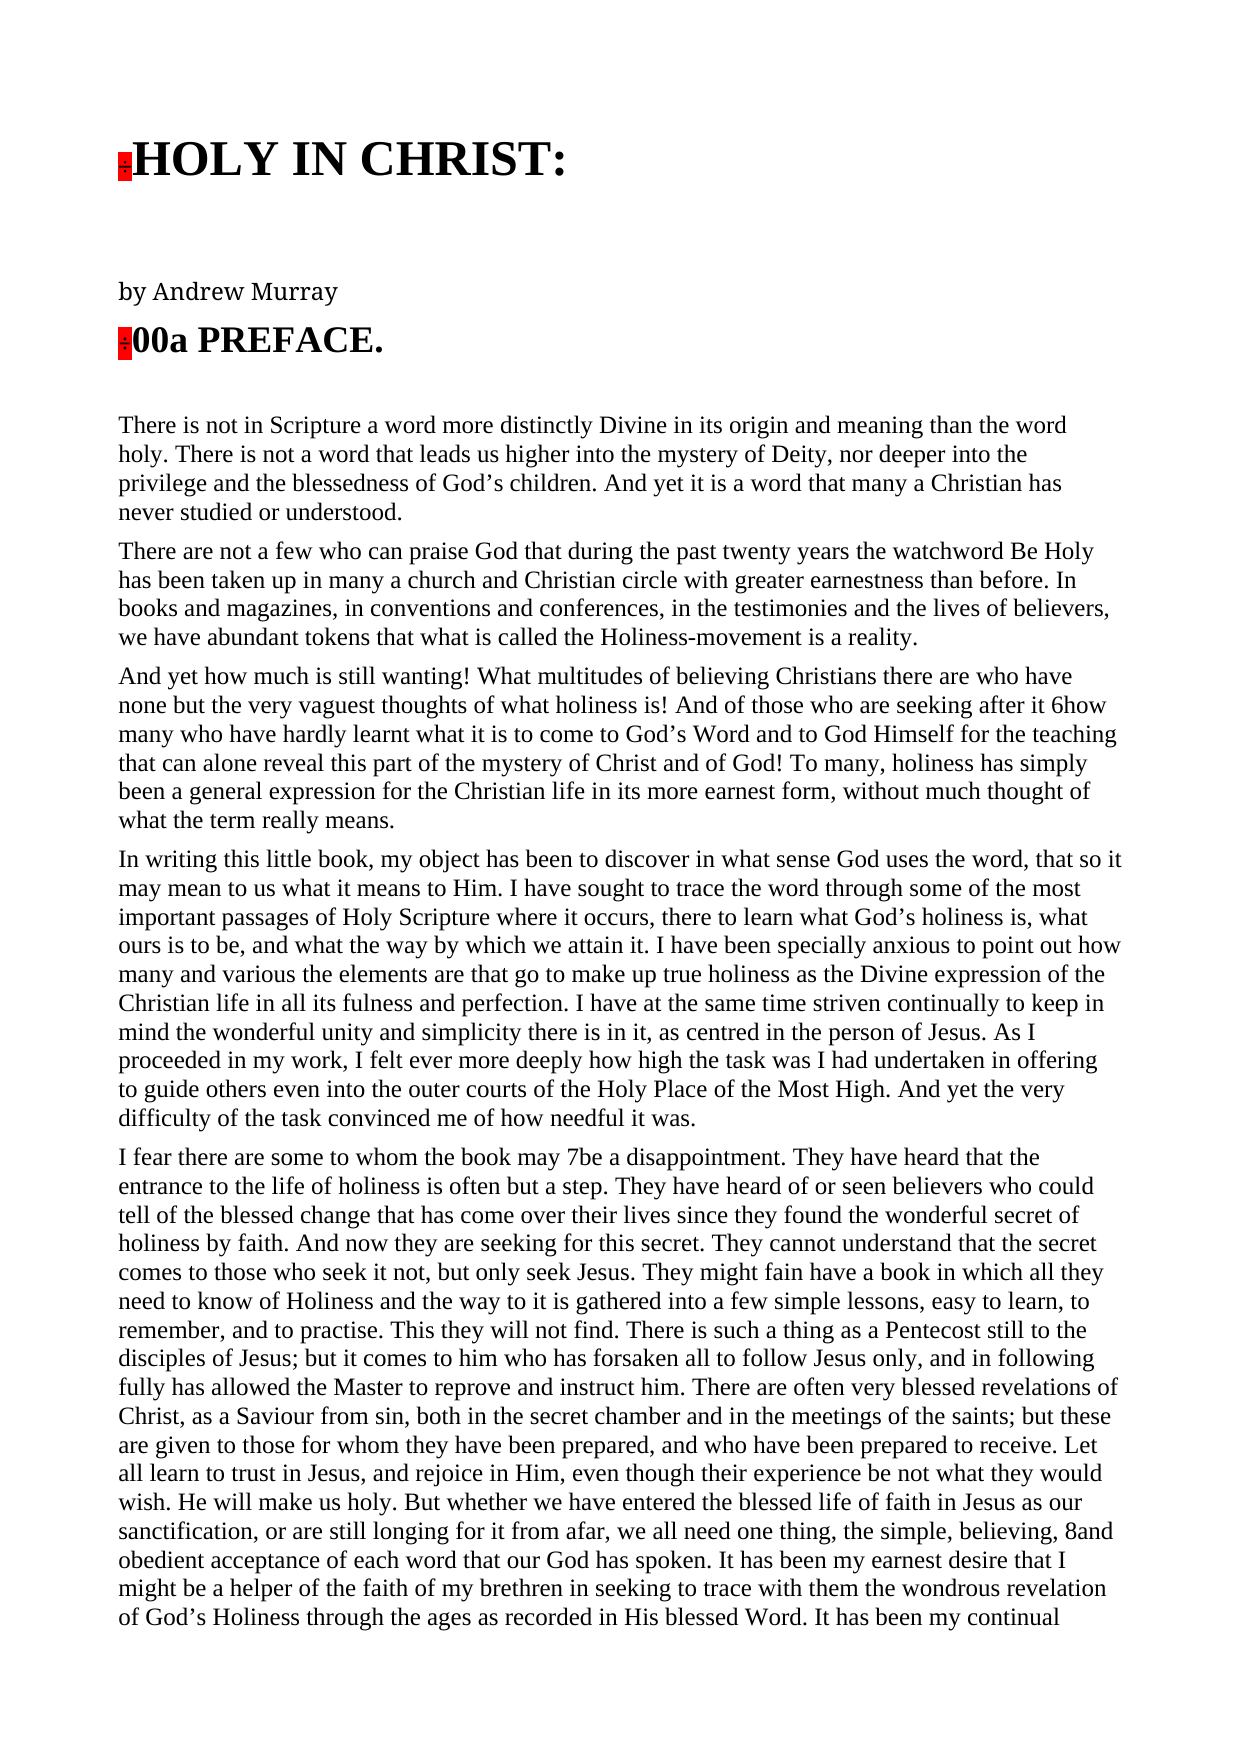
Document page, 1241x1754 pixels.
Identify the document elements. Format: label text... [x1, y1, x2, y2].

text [118, 1142, 1122, 1631]
text ÷HOLY IN CHRIST: [118, 128, 1122, 186]
text In writing this little book, my object has been to discover in what sense God uses the word, that so it may mean to us what it means to Him. I have sought to trace the word through some of the most important passages of Holy Scripture where it occurs, there to learn what God’s holiness is, what ours is to be, and what the way by which we attain it. I have been specially anxious to point out how many and various the elements are that go to make up true holiness as the Divine expression of the Christian life in all its fulness and perfection. I have at the same time striven continually to keep in mind the wonderful unity and simplicity there is in it, as centred in the person of Jesus. As I proceeded in my work, I felt ever more deeply how high the task was I had undertaken in offering to guide others even into the outer courts of the Holy Place of the Most High. And yet the very difficulty of the task convinced me of how needful it was. [118, 844, 1122, 1132]
text There are not a few who can praise God that during the past twenty years the watchword Be Holy has been taken up in many a church and Christian circle with greater earnestness than before. In books and magazines, in conventions and conferences, in the testimonies and the lives of believers, we have abundant tokens that what is called the Holiness-movement is a reality. [118, 536, 1122, 651]
text And yet how much is still wanting! What multitudes of believing Christians there are who have none but the very vaguest thoughts of what holiness is! And of those who are seeking after it 6how many who have hardly learnt what it is to come to God’s Word and to God Himself for the teaching that can alone reveal this part of the mystery of Christ and of God! To many, holiness has simply been a general expression for the Christian life in its more earnest form, without much thought of what the term really means. [118, 661, 1122, 834]
text There is not in Scripture a word more distinctly Divine in its origin and meaning than the word holy. There is not a word that leads us higher into the mystery of Deity, nor deeper into the privilege and the blessedness of God’s children. And yet it is a word that many a Christian has never studied or understood. [118, 411, 1122, 526]
text by Andrew Murray [118, 275, 1122, 307]
text ÷00a PREFACE. [118, 318, 1122, 361]
